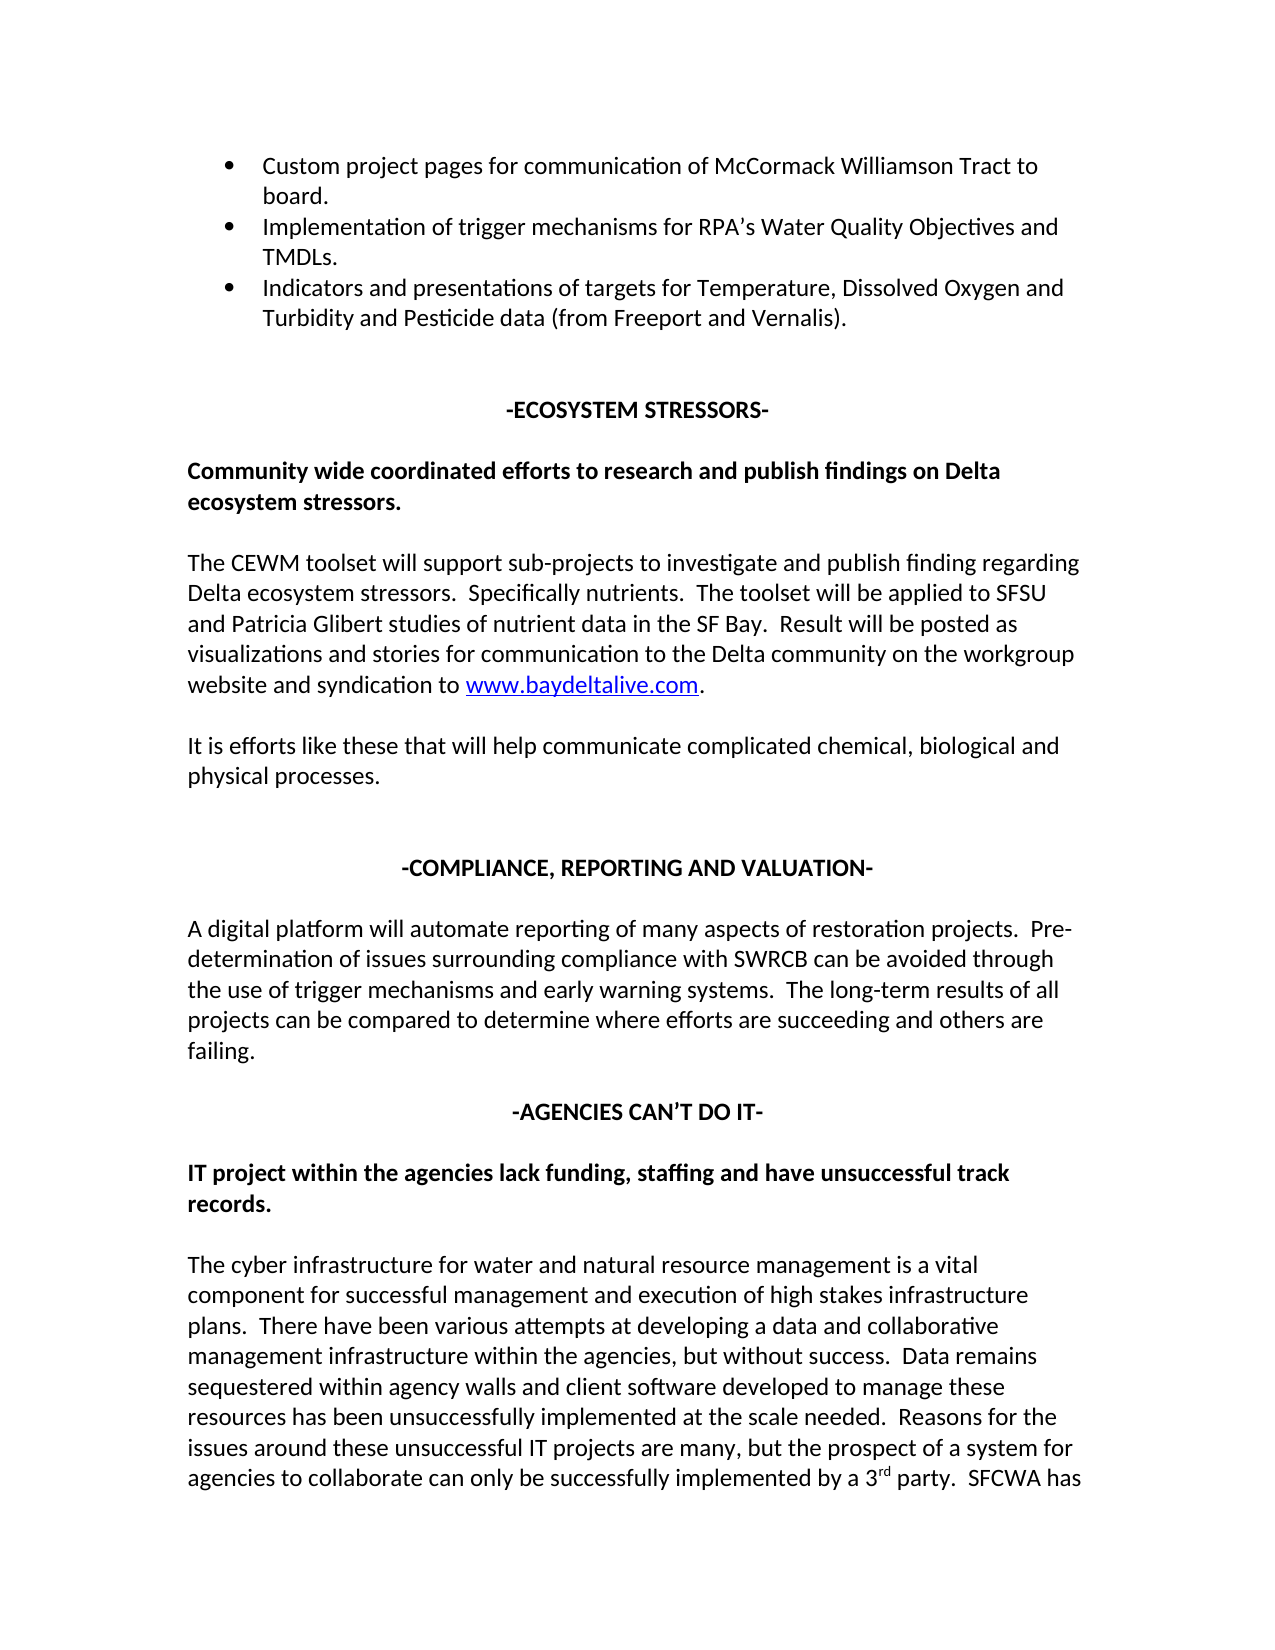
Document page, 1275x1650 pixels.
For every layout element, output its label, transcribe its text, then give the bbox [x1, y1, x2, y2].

text Community wide coordinated efforts to research and publish findings on Delta ecosystem stressors. [187, 455, 1087, 516]
text It is efforts like these that will help communicate complicated chemical, biological and physical processes. [187, 730, 1087, 791]
list Indicators and presentations of targets for Temperature, Dissolved Oxygen and Turbidity and Pesticide data (from Freeport and Vernalis). [225, 272, 1087, 333]
text -COMPLIANCE, REPORTING AND VALUATION- [187, 852, 1087, 882]
text -AGENCIES CAN’T DO IT- [187, 1096, 1087, 1127]
text -ECOSYSTEM STRESSORS- [187, 394, 1087, 425]
list Custom project pages for communication of McCormack Williamson Tract to board. [225, 150, 1087, 211]
text The CEWM toolset will support sub-projects to investigate and publish finding regarding Delta ecosystem stressors. Specifically nutrients. The toolset will be applied to SFSU and Patricia Glibert studies of nutrient data in the SF Bay. Result will be posted as visualizations and stories for communication to the Delta community on the workgroup website and syndication to www.baydeltalive.com. [187, 547, 1087, 699]
text A digital platform will automate reporting of many aspects of restoration projects. Pre-determination of issues surrounding compliance with SWRCB can be avoided through the use of trigger mechanisms and early warning systems. The long-term results of all projects can be compared to determine where efforts are succeeding and others are failing. [187, 913, 1087, 1066]
text IT project within the agencies lack funding, staffing and have unsuccessful track records. [187, 1157, 1087, 1218]
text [187, 1249, 1087, 1493]
list Implementation of trigger mechanisms for RPA’s Water Quality Objectives and TMDLs. [225, 211, 1087, 272]
